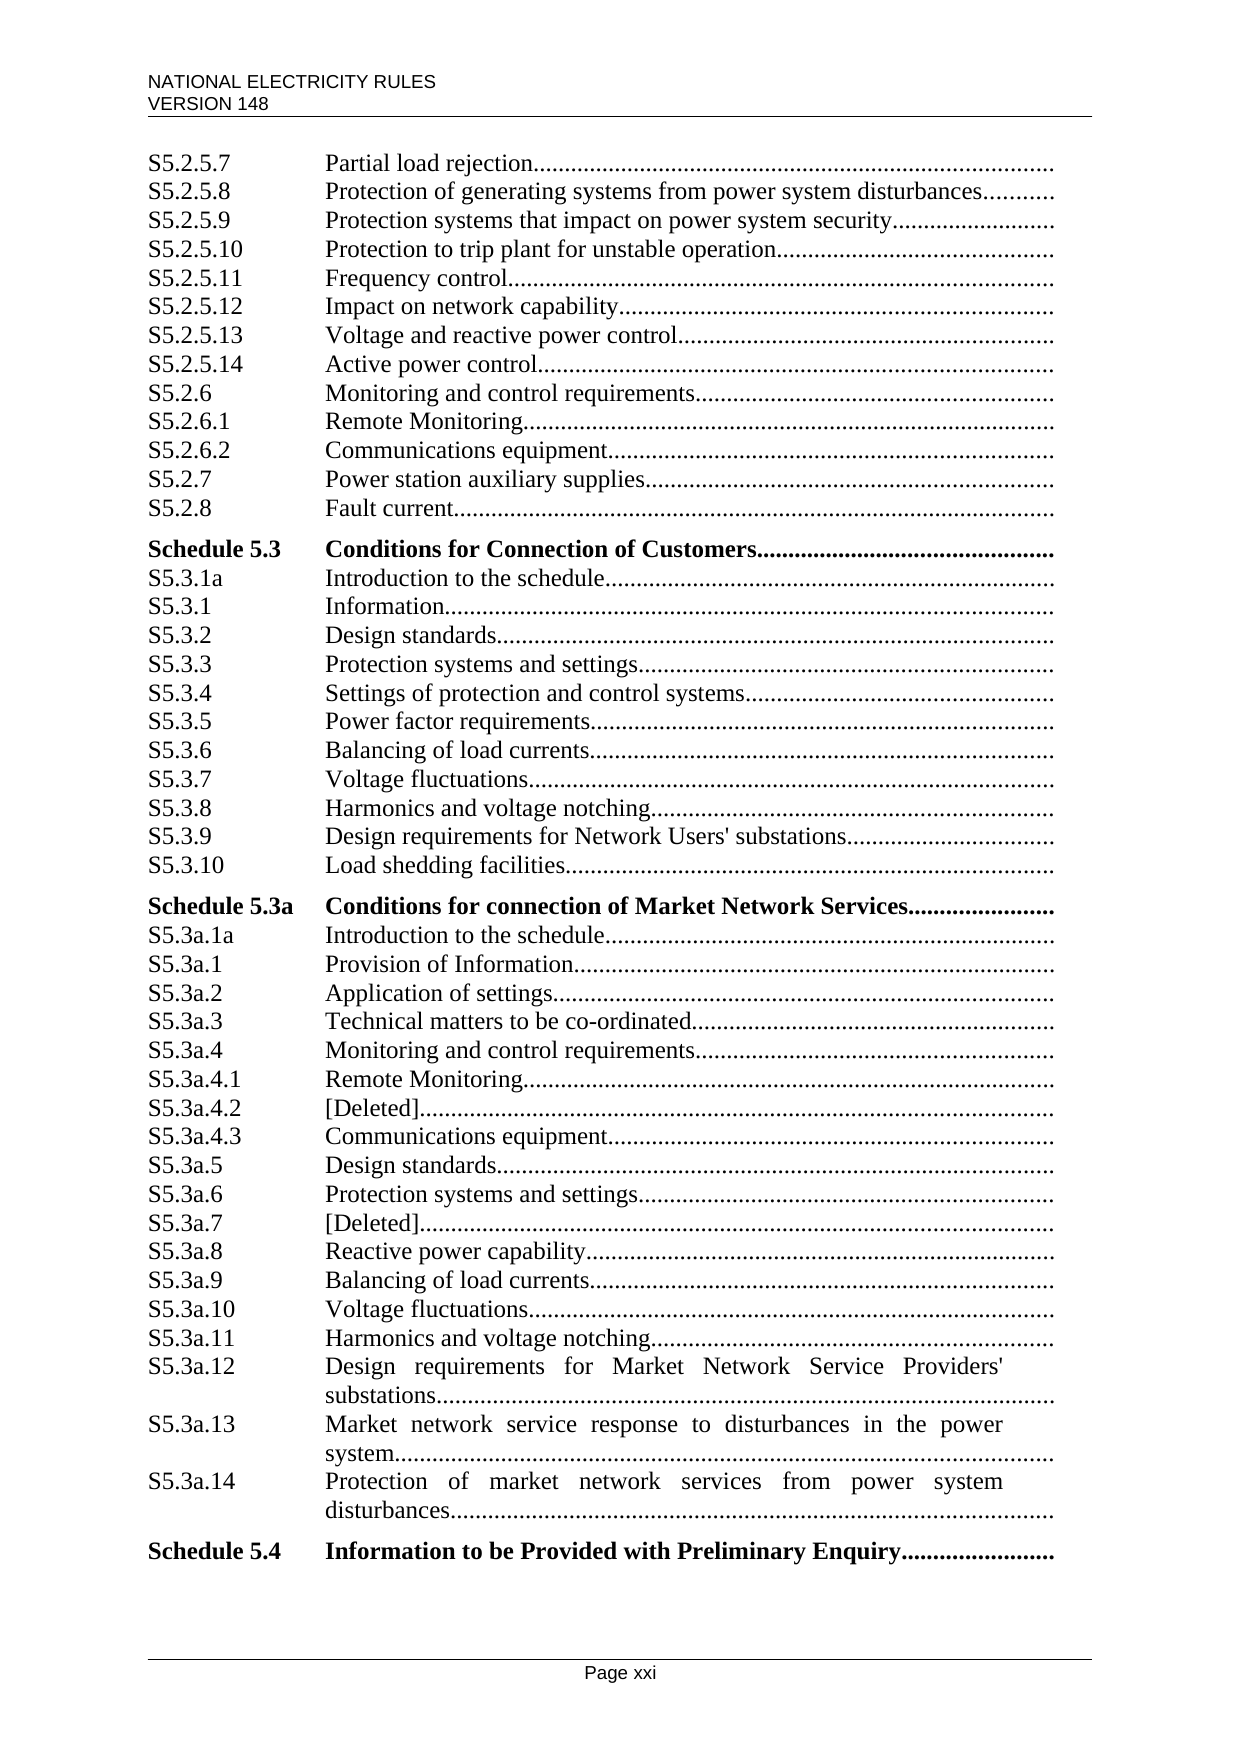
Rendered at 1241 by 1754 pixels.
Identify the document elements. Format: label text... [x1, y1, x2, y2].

text S5.3.1 Information 695 [148, 591, 1004, 620]
text S5.2.5.7 Partial load rejection 672 [148, 148, 1004, 176]
text S5.3.10 Load shedding facilities 701 [148, 850, 1004, 879]
text S5.3a.4.1 Remote Monitoring 706 [148, 1064, 1004, 1093]
text S5.3.7 Voltage fluctuations 700 [148, 764, 1004, 793]
text S5.3a.2 Application of settings 704 [148, 978, 1004, 1006]
text S5.2.6 Monitoring and control requirements 689 [148, 378, 1004, 406]
text S5.3a.10 Voltage fluctuations 710 [148, 1294, 1004, 1323]
text S5.3.3 Protection systems and settings 697 [148, 649, 1004, 678]
text S5.2.5.12 Impact on network capability 679 [148, 291, 1004, 320]
text S5.3a.1a Introduction to the schedule 702 [148, 920, 1004, 949]
text S5.3a.1 Provision of Information 703 [148, 949, 1004, 978]
text S5.3a.13 Market network service response to disturbances in the power system 711 [148, 1409, 1004, 1466]
text S5.2.7 Power station auxiliary supplies 692 [148, 464, 1004, 493]
text S5.3.1a Introduction to the schedule 694 [148, 563, 1004, 591]
text S5.3a.4.2 [Deleted] 706 [148, 1093, 1004, 1121]
text S5.3a.3 Technical matters to be co-ordinated 705 [148, 1006, 1004, 1035]
text S5.3a.5 Design standards 707 [148, 1150, 1004, 1179]
text S5.2.8 Fault current 692 [148, 493, 1004, 521]
text S5.2.5.14 Active power control 687 [148, 349, 1004, 378]
text S5.2.5.11 Frequency control 676 [148, 263, 1004, 291]
text S5.2.5.13 Voltage and reactive power control 680 [148, 320, 1004, 349]
text S5.2.5.10 Protection to trip plant for unstable operation 675 [148, 234, 1004, 263]
text S5.3a.9 Balancing of load currents 709 [148, 1265, 1004, 1294]
text S5.3.4 Settings of protection and control systems 698 [148, 678, 1004, 706]
text Schedule 5.3 Conditions for Connection of Customers 694 [148, 534, 1004, 563]
text S5.3a.6 Protection systems and settings 707 [148, 1179, 1004, 1208]
text S5.3a.4.3 Communications equipment 706 [148, 1121, 1004, 1150]
text S5.3.6 Balancing of load currents 699 [148, 735, 1004, 764]
text S5.3a.11 Harmonics and voltage notching 710 [148, 1323, 1004, 1351]
text S5.3.8 Harmonics and voltage notching 700 [148, 793, 1004, 821]
text S5.3a.4 Monitoring and control requirements 706 [148, 1035, 1004, 1064]
text S5.2.5.9 Protection systems that impact on power system security 674 [148, 205, 1004, 234]
text Schedule 5.4 Information to be Provided with Preliminary Enquiry 712 [148, 1536, 1004, 1565]
text S5.3.5 Power factor requirements 699 [148, 706, 1004, 735]
text S5.3.2 Design standards 696 [148, 620, 1004, 649]
text S5.2.5.8 Protection of generating systems from power system disturbances 672 [148, 176, 1004, 205]
text S5.2.6.1 Remote Monitoring 689 [148, 406, 1004, 435]
text S5.3a.12 Design requirements for Market Network Service Providers' substations 710 [148, 1351, 1004, 1409]
text Schedule 5.3a Conditions for connection of Market Network Services 702 [148, 891, 1004, 920]
text S5.3a.14 Protection of market network services from power system disturbances 711 [148, 1466, 1004, 1524]
text S5.3a.8 Reactive power capability 709 [148, 1236, 1004, 1265]
text S5.3.9 Design requirements for Network Users' substations 701 [148, 821, 1004, 850]
text S5.2.6.2 Communications equipment 691 [148, 435, 1004, 464]
text S5.3a.7 [Deleted] 709 [148, 1208, 1004, 1236]
